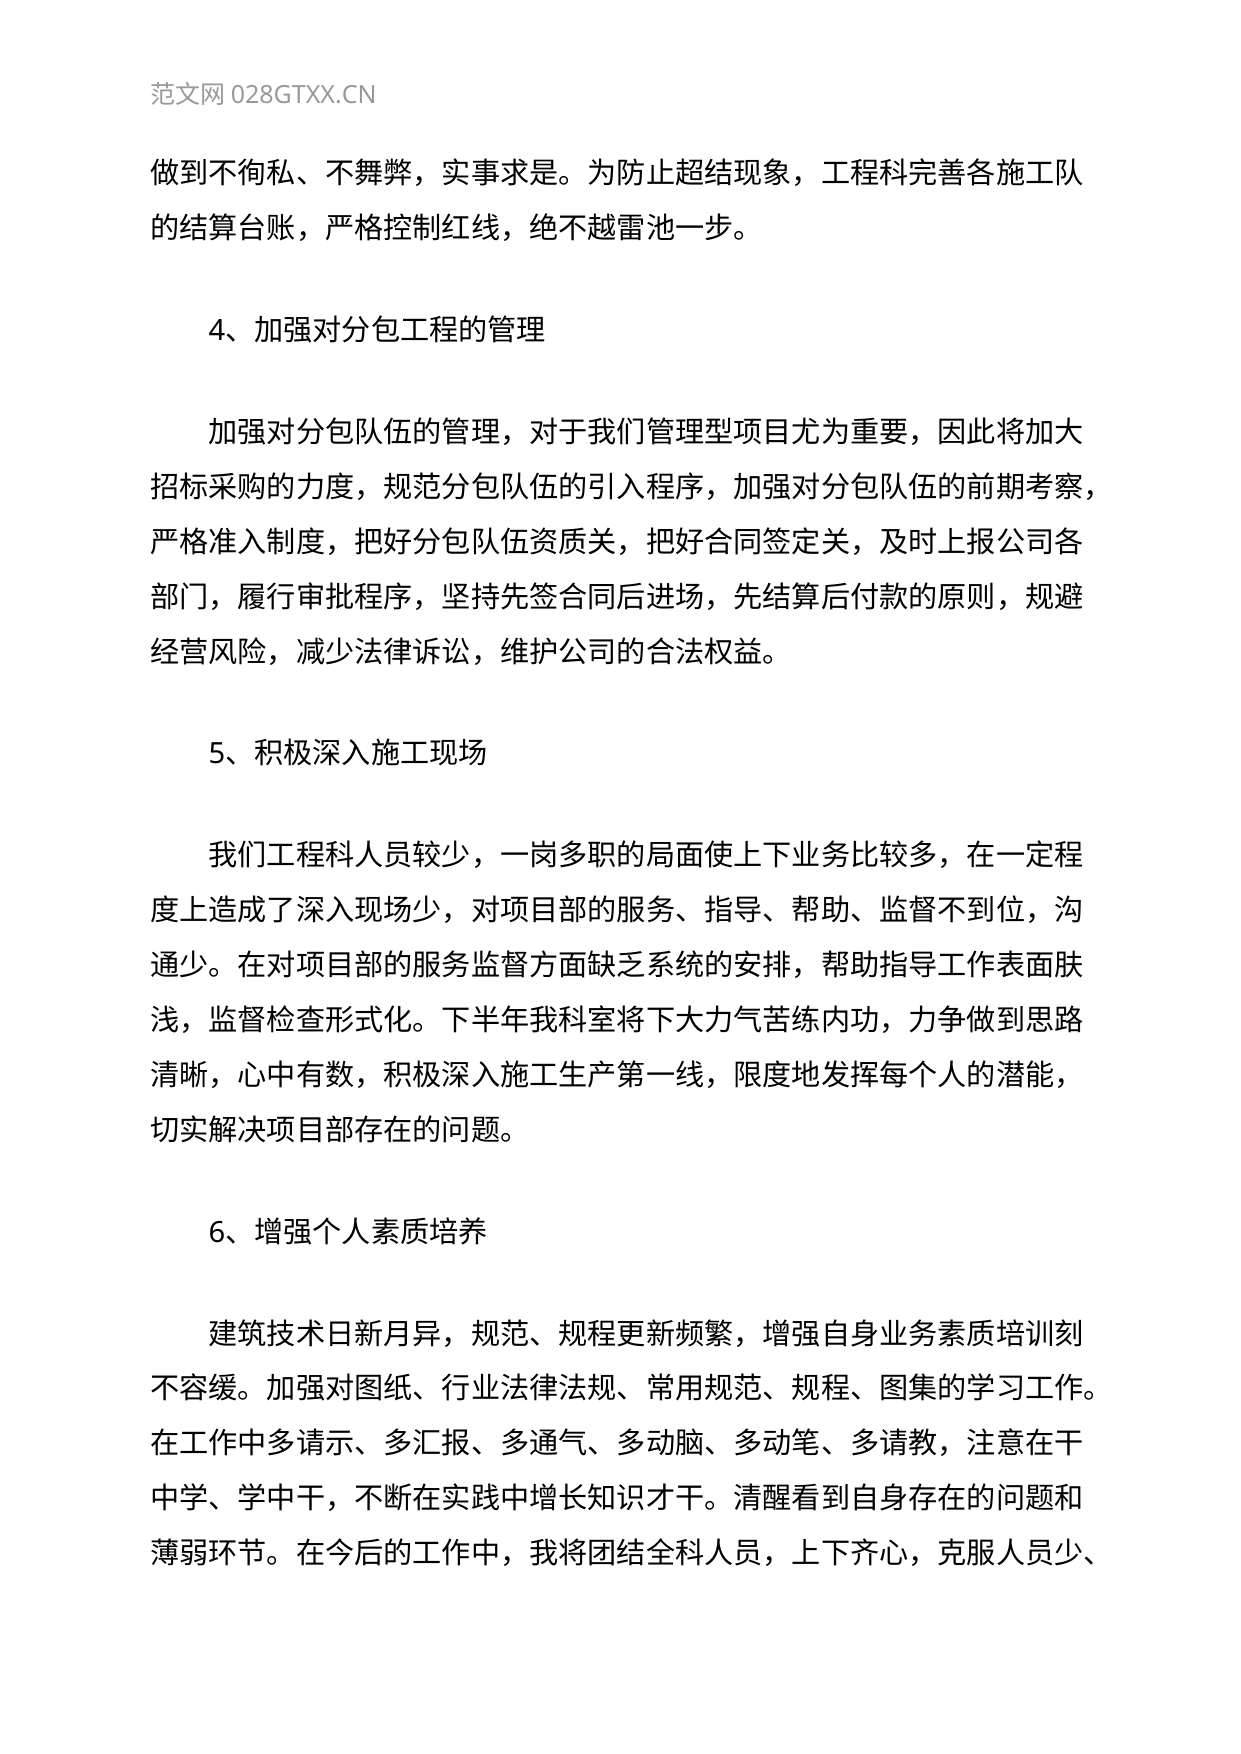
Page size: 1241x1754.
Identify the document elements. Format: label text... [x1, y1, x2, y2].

text 6、增强个人素质培养 [150, 1208, 1090, 1251]
text 加强对分包队伍的管理，对于我们管理型项目尤为重要，因此将加大招标采购的力度，规范分包队伍的引入程序，加强对分包队伍的前期考察，严格准入制度，把好分包队伍资质关，把好合同签定关，及时上报公司各部门，履行审批程序，坚持先签合同后进场，先结算后付款的原则，规避经营风险，减少法律诉讼，维护公司的合法权益。 [150, 409, 1090, 671]
text 我们工程科人员较少，一岗多职的局面使上下业务比较多，在一定程度上造成了深入现场少，对项目部的服务、指导、帮助、监督不到位，沟通少。在对项目部的服务监督方面缺乏系统的安排，帮助指导工作表面肤浅，监督检查形式化。下半年我科室将下大力气苦练内功，力争做到思路清晰，心中有数，积极深入施工生产第一线，限度地发挥每个人的潜能，切实解决项目部存在的问题。 [150, 832, 1090, 1149]
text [150, 1310, 1090, 1572]
text 5、积极深入施工现场 [150, 730, 1090, 772]
text 4、加强对分包工程的管理 [150, 307, 1090, 349]
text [150, 150, 1090, 247]
